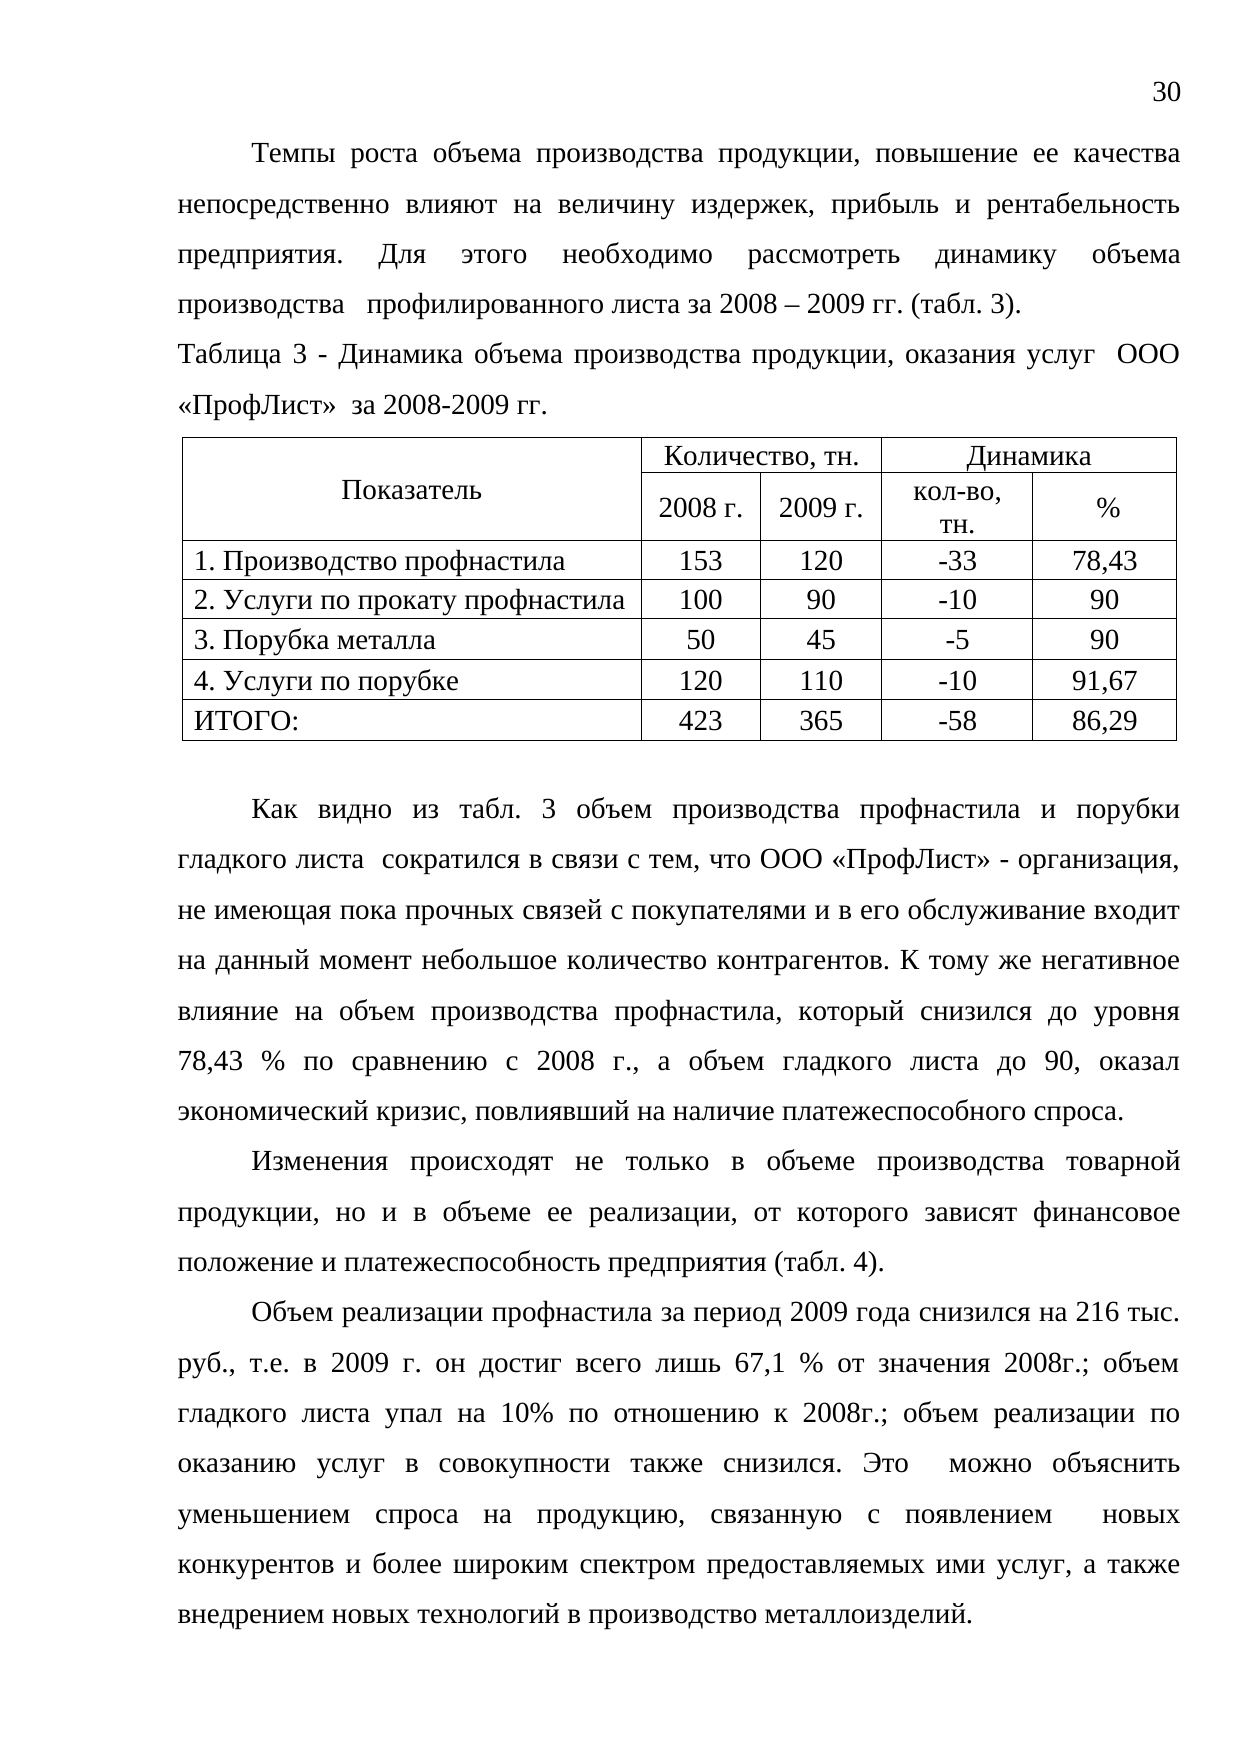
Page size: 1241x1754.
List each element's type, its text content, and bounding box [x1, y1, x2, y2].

table_cell 91,67 [1033, 660, 1176, 699]
table_cell 90 [1033, 580, 1176, 618]
table_cell 90 [1033, 619, 1176, 659]
table_cell 365 [761, 700, 881, 740]
table_cell 3. Порубка металла [183, 619, 641, 659]
table_cell 423 [642, 700, 760, 740]
subtitle Таблица 3 - Динамика объема производства продукции, оказания услуг ООО «ПрофЛист» за 2008-2009 гг. [177, 337, 1181, 421]
table_cell 2. Услуги по прокату профнастила [183, 580, 641, 618]
table_cell -10 [882, 580, 1032, 618]
table_cell 45 [761, 619, 881, 659]
table_cell 78,43 [1033, 541, 1176, 579]
table_cell 153 [642, 541, 760, 579]
text Изменения происходят не только в объеме производства товарной продукции, но и в объеме ее реализации, от которого зависят финансовое положение и платежеспособность предприятия (табл. 4). [177, 1143, 1181, 1278]
table_cell 2008 г. [642, 473, 760, 540]
table_cell -33 [882, 541, 1032, 579]
table_cell -58 [882, 700, 1032, 740]
text Темпы роста объема производства продукции, повышение ее качества непосредственно влияют на величину издержек, прибыль и рентабельность предприятия. Для этого необходимо рассмотреть динамику объема производства профилированного листа за 2008 – 2009 гг. (табл. 3). [177, 135, 1181, 320]
table_cell 90 [761, 580, 881, 618]
table_header Показатель [183, 438, 641, 540]
table_cell 50 [642, 619, 760, 659]
text Как видно из табл. 3 объем производства профнастила и порубки гладкого листа сократился в связи с тем, что ООО «ПрофЛист» - организация, не имеющая пока прочных связей с покупателями и в его обслуживание входит на данный момент небольшое количество контрагентов. К тому же негативное влияние на объем производства профнастила, который снизился до уровня 78,43 % по сравнению с 2008 г., а объем гладкого листа до 90, оказал экономический кризис, повлиявший на наличие платежеспособного спроса. [177, 791, 1181, 1127]
table_cell 2009 г. [761, 473, 881, 540]
text Объем реализации профнастила за период 2009 года снизился на 216 тыс. руб., т.е. в 2009 г. он достиг всего лишь 67,1 % от значения 2008г.; объем гладкого листа упал на 10% по отношению к 2008г.; объем реализации по оказанию услуг в совокупности также снизился. Это можно объяснить уменьшением спроса на продукцию, связанную с появлением новых конкурентов и более широким спектром предоставляемых ими услуг, а также внедрением новых технологий в производство металлоизделий. [177, 1294, 1181, 1630]
table_cell ИТОГО: [183, 700, 641, 740]
table_cell 86,29 [1033, 700, 1176, 740]
table_cell 4. Услуги по порубке [183, 660, 641, 699]
table_cell % [1033, 473, 1176, 540]
table_cell -5 [882, 619, 1032, 659]
table_header Динамика [882, 438, 1176, 472]
table_cell 110 [761, 660, 881, 699]
table_cell 1. Производство профнастила [183, 541, 641, 579]
table_header Количество, тн. [642, 438, 881, 472]
table_cell 100 [642, 580, 760, 618]
table_cell 120 [761, 541, 881, 579]
table_cell кол-во, тн. [882, 473, 1032, 540]
table_cell 120 [642, 660, 760, 699]
table_cell -10 [882, 660, 1032, 699]
